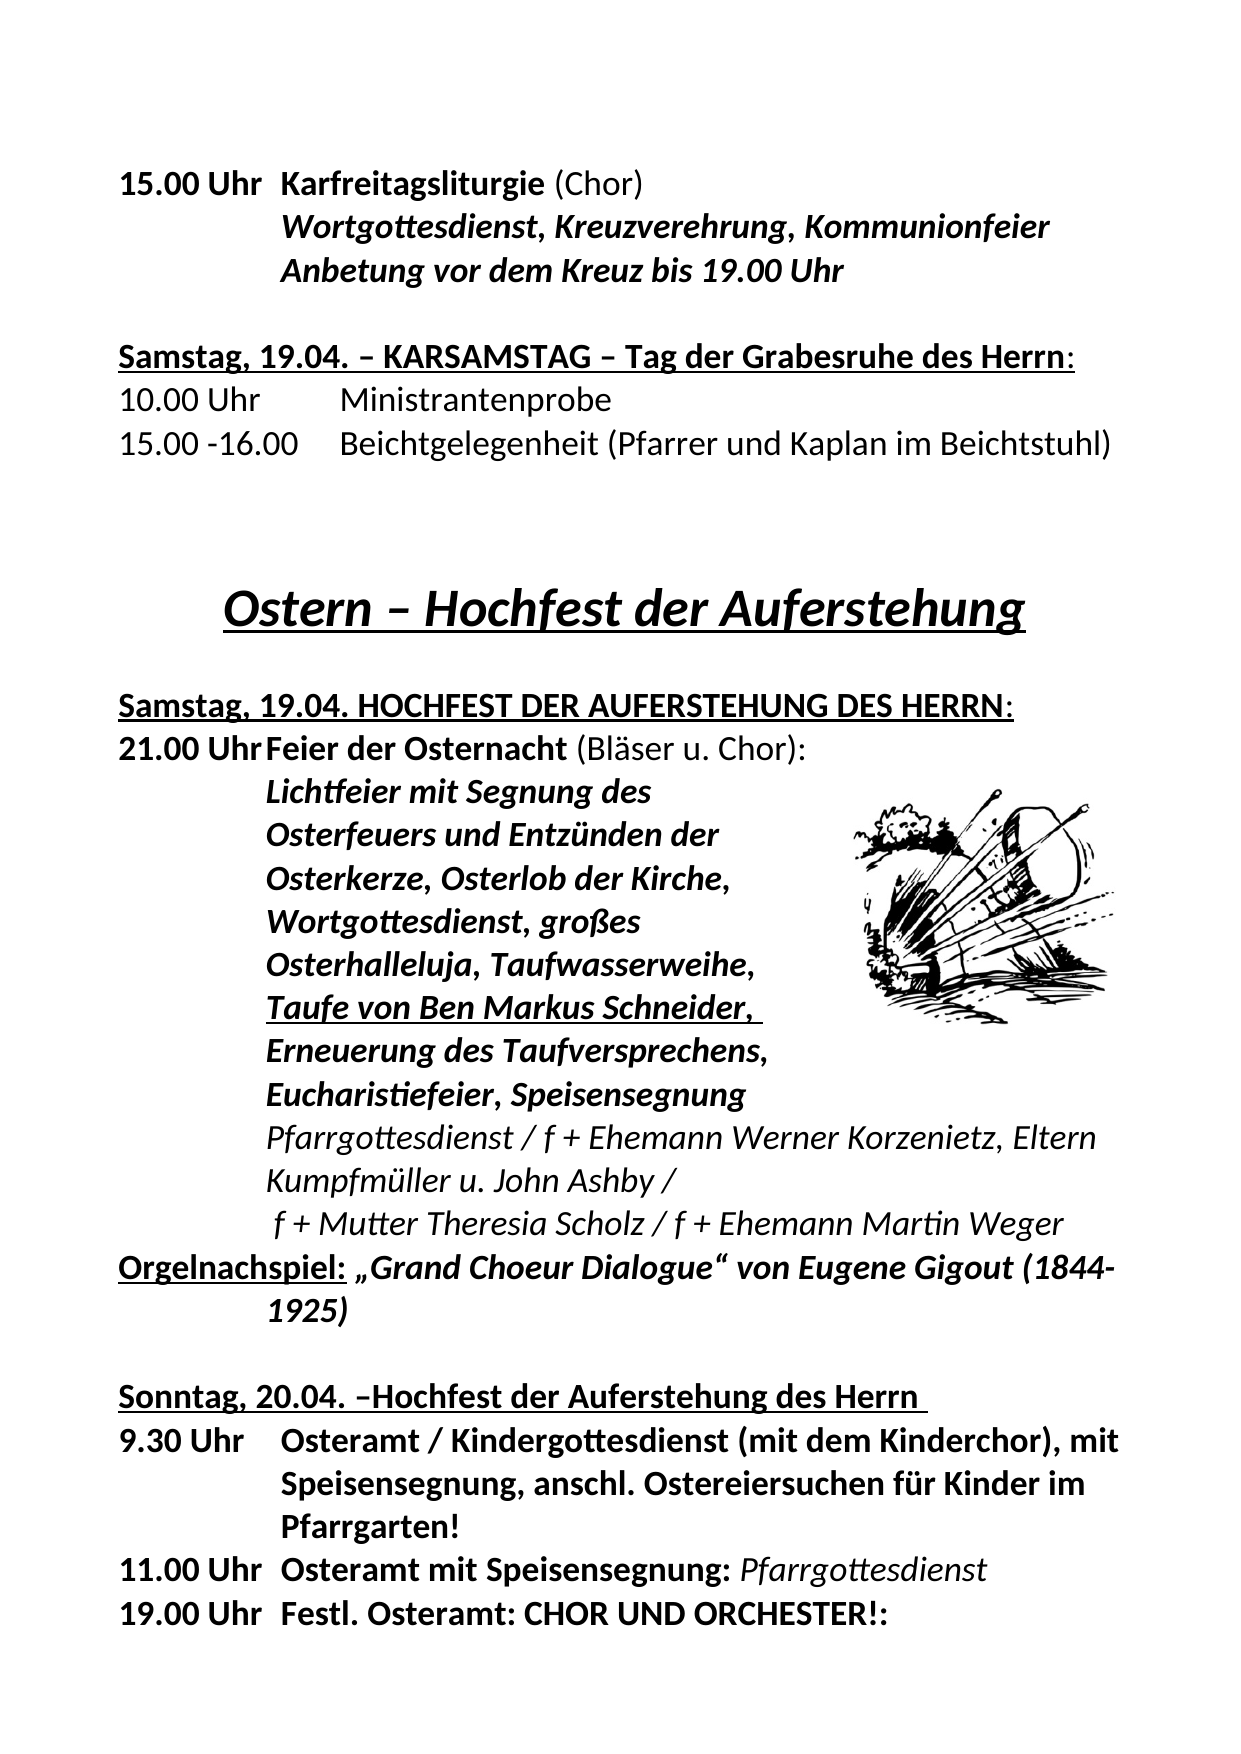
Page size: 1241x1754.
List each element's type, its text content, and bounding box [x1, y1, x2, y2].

text 21.00 Uhr Feier der Osternacht (Bläser u. Chor): [118, 726, 1136, 769]
list 11.00 Uhr Osteramt mit Speisensegnung: Pfarrgottesdienst [118, 1547, 1136, 1591]
list 15.00 Uhr Karfreitagsliturgie (Chor) [118, 161, 1136, 204]
text f + Mutter Theresia Scholz / f + Ehemann Martin Weger [118, 1201, 1136, 1245]
text Pfarrgottesdienst / f + Ehemann Werner Korzenietz, Eltern Kumpfmüller u. John Ashby / [118, 1115, 1136, 1201]
text Ostern – Hochfest der Auferstehung [118, 573, 1136, 639]
text 15.00 -16.00 Beichtgelegenheit (Pfarrer und Kaplan im Beichtstuhl) [118, 421, 1136, 464]
text Samstag, 19.04. HOCHFEST DER AUFERSTEHUNG DES HERRN: [118, 683, 1136, 726]
text Orgelnachspiel: „Grand Choeur Dialogue“ von Eugene Gigout (1844-1925) [118, 1245, 1136, 1331]
picture [847, 776, 1123, 1040]
list 9.30 Uhr Osteramt / Kindergottesdienst (mit dem Kinderchor), mit Speisensegnung, anschl. Ostereiersuchen für Kinder im Pfarrgarten! [118, 1418, 1136, 1547]
text 10.00 Uhr Ministrantenprobe [118, 377, 1136, 421]
text Sonntag, 20.04. –Hochfest der Auferstehung des Herrn [118, 1374, 1118, 1418]
list Wortgottesdienst, Kreuzverehrung, Kommunionfeier [118, 204, 1136, 248]
text Lichtfeier mit Segnung des Osterfeuers und Entzünden der Osterkerze, Osterlob der Kirche, Wortgottesdienst, großes Osterhalleluja, Taufwasserweihe, Taufe von Ben Markus Schneider, Erneuerung des Taufversprechens, Eucharistiefeier, Speisensegnung [118, 769, 1136, 1115]
text Samstag, 19.04. – KARSAMSTAG – Tag der Grabesruhe des Herrn: [118, 334, 1136, 377]
list 19.00 Uhr Festl. Osteramt: CHOR UND ORCHESTER!: [118, 1591, 1136, 1634]
list Anbetung vor dem Kreuz bis 19.00 Uhr [118, 248, 1136, 291]
